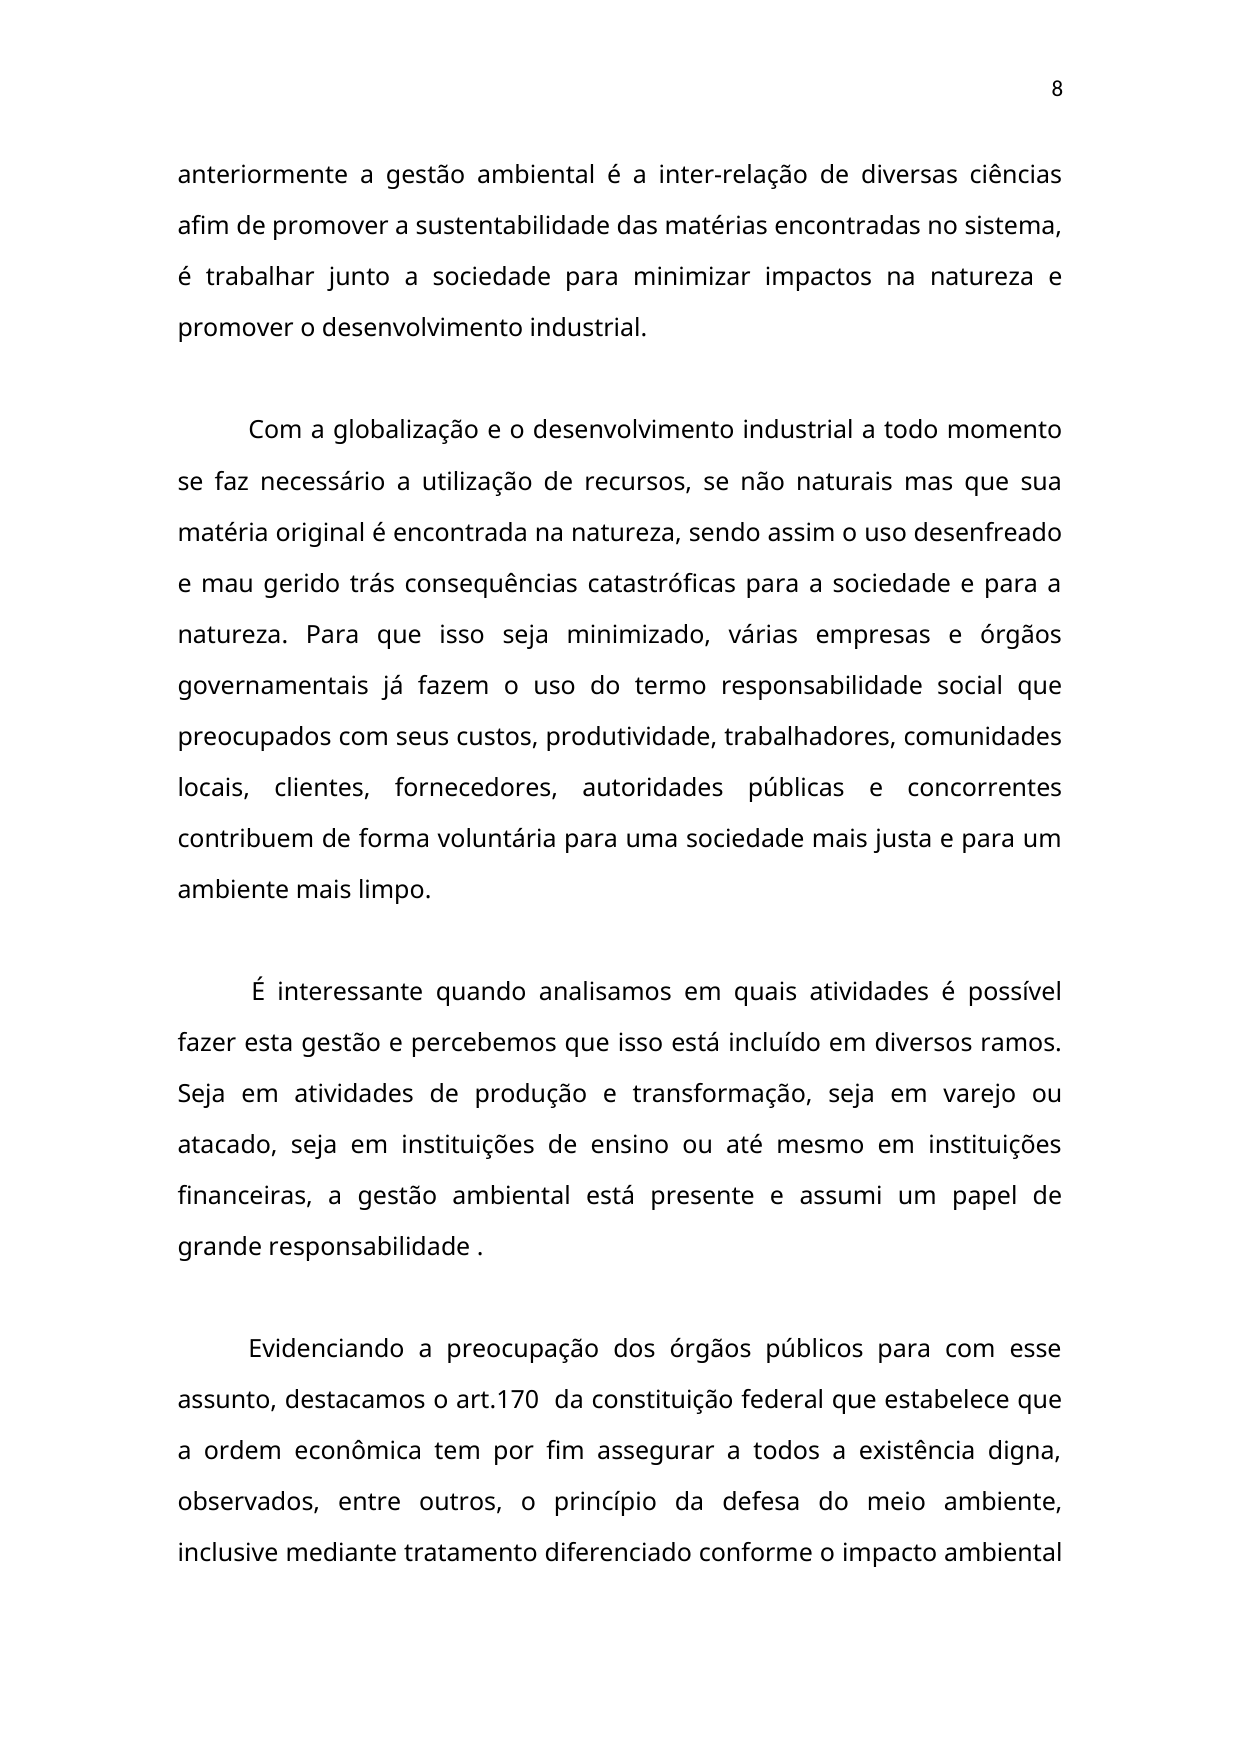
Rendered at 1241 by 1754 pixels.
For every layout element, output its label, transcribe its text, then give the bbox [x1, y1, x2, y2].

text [177, 1331, 1063, 1569]
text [177, 157, 1063, 344]
text É interessante quando analisamos em quais atividades é possível fazer esta gestão e percebemos que isso está incluído em diversos ramos. Seja em atividades de produção e transformação, seja em varejo ou atacado, seja em instituições de ensino ou até mesmo em instituições financeiras, a gestão ambiental está presente e assumi um papel de grande responsabilidade . [177, 973, 1063, 1263]
text Com a globalização e o desenvolvimento industrial a todo momento se faz necessário a utilização de recursos, se não naturais mas que sua matéria original é encontrada na natureza, sendo assim o uso desenfreado e mau gerido trás consequências catastróficas para a sociedade e para a natureza. Para que isso seja minimizado, várias empresas e órgãos governamentais já fazem o uso do termo responsabilidade social que preocupados com seus custos, produtividade, trabalhadores, comunidades locais, clientes, fornecedores, autoridades públicas e concorrentes contribuem de forma voluntária para uma sociedade mais justa e para um ambiente mais limpo. [177, 412, 1063, 906]
